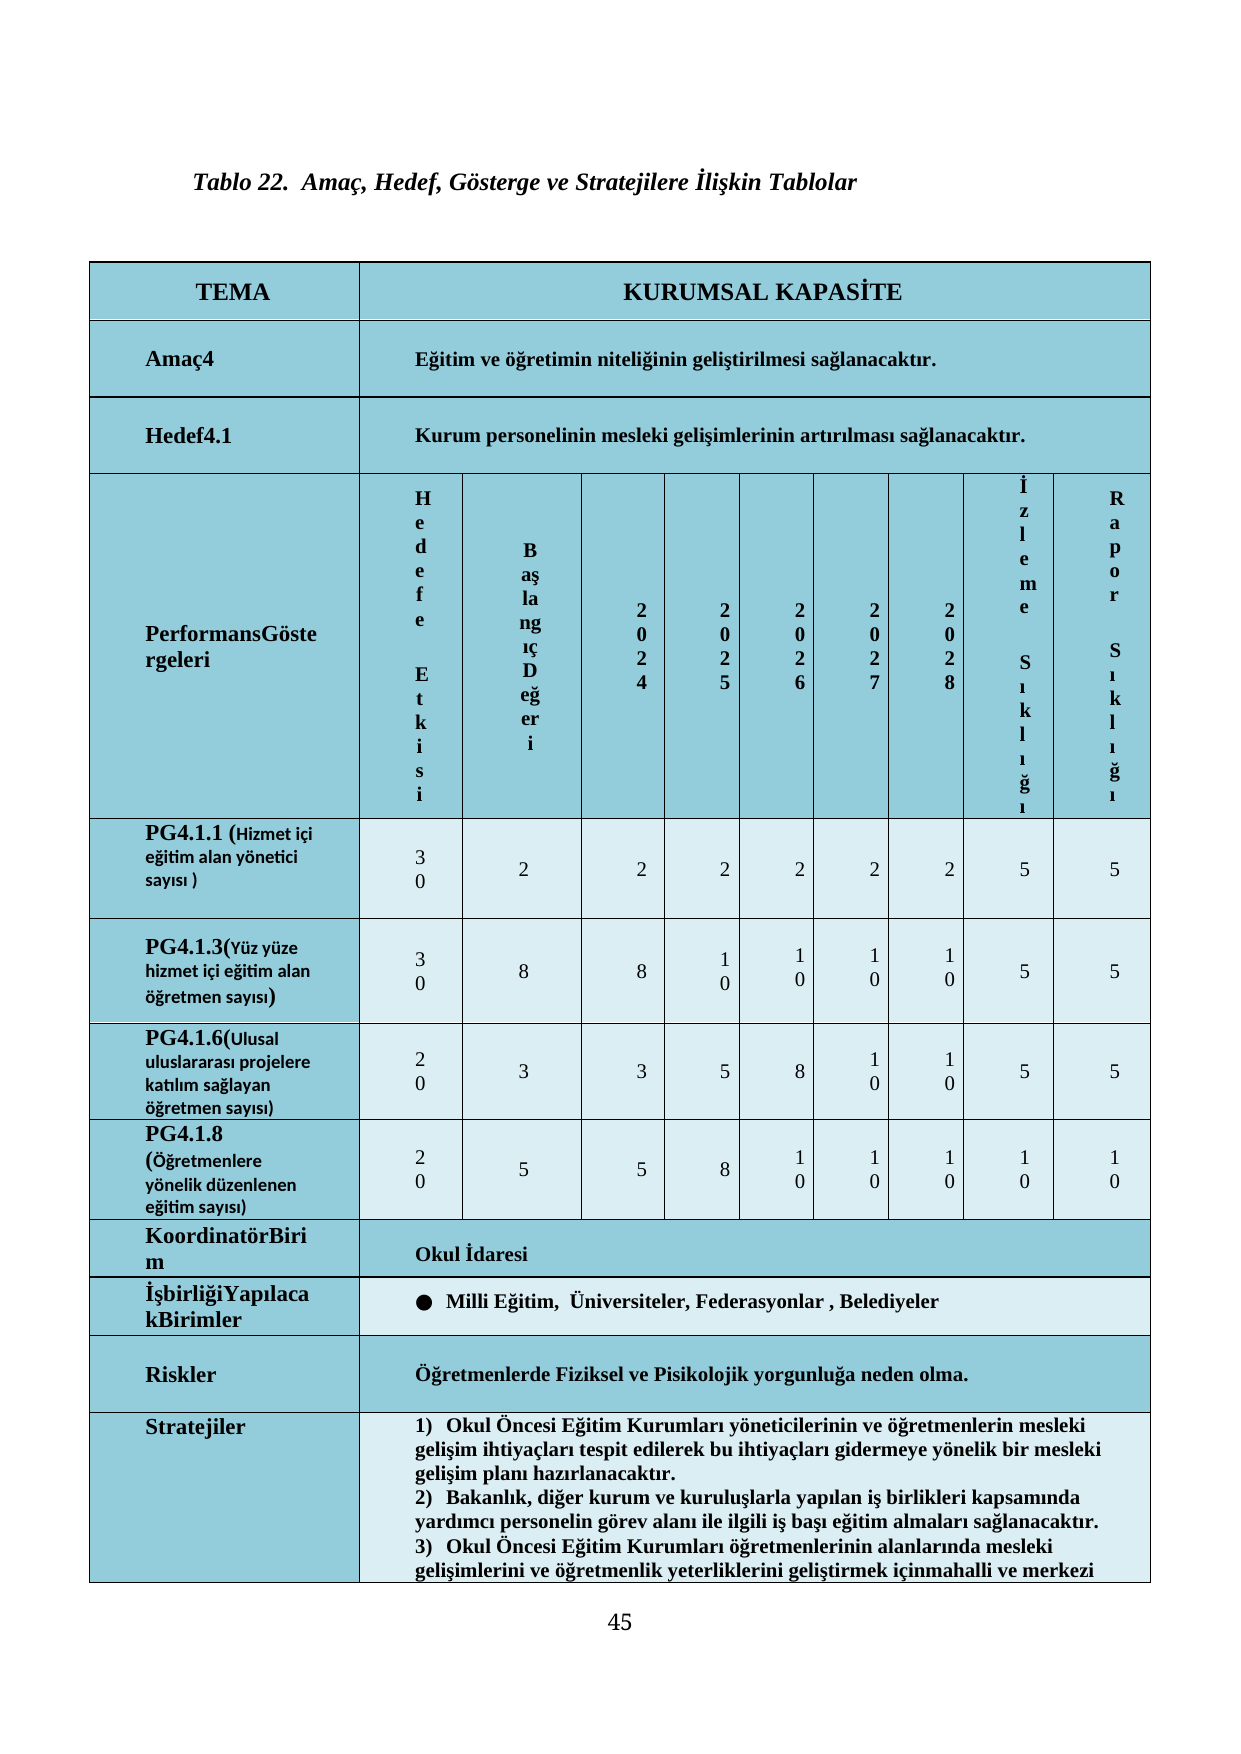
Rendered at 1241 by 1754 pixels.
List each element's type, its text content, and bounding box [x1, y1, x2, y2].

table_cell 5 [964, 919, 1053, 1022]
table_cell 2025 [665, 474, 739, 818]
table_header TEMA [90, 263, 359, 319]
table_cell Stratejiler [90, 1413, 359, 1582]
table_cell 5 [1054, 1024, 1150, 1119]
table_cell 3 [463, 1024, 581, 1119]
table_cell 10 [889, 919, 963, 1022]
table_cell 10 [740, 1120, 813, 1219]
table_cell Eğitim ve öğretimin niteliğinin geliştirilmesi sağlanacaktır. [360, 321, 1150, 396]
text Tablo 22. Amaç, Hedef, Gösterge ve Stratejilere İlişkin Tablolar [192, 167, 1064, 195]
table_cell 2026 [740, 474, 813, 818]
table_cell 8 [665, 1120, 739, 1219]
table_cell 10 [889, 1024, 963, 1119]
table_cell 10 [814, 919, 888, 1022]
table_cell 8 [463, 919, 581, 1022]
table_cell Başlangıç Değeri [463, 474, 581, 818]
table_cell 30 [360, 919, 462, 1022]
table_cell 10 [814, 1120, 888, 1219]
table_cell Hedef4.1 [90, 398, 359, 473]
table_cell 8 [740, 1024, 813, 1119]
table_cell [360, 1413, 1150, 1582]
table_cell 5 [1054, 919, 1150, 1022]
table_cell İzleme Sıklığı [964, 474, 1053, 818]
table_cell Kurum personelinin mesleki gelişimlerinin artırılması sağlanacaktır. [360, 398, 1150, 473]
table_cell PG4.1.8(Öğretmenlere yönelik düzenlenen eğitim sayısı) [90, 1120, 359, 1219]
table_cell 2024 [582, 474, 664, 818]
table_cell 10 [665, 919, 739, 1022]
table_header KURUMSAL KAPASİTE [360, 263, 1150, 319]
table_cell 10 [964, 1120, 1053, 1219]
table_cell 2027 [814, 474, 888, 818]
table_cell Öğretmenlerde Fiziksel ve Pisikolojik yorgunluğa neden olma. [360, 1336, 1150, 1412]
table_cell Okul İdaresi [360, 1220, 1150, 1276]
table_cell 5 [665, 1024, 739, 1119]
table_cell 5 [463, 1120, 581, 1219]
table_cell Amaç4 [90, 321, 359, 396]
table_cell 2 [814, 819, 888, 918]
table_cell 2 [889, 819, 963, 918]
table_cell 30 [360, 819, 462, 918]
table_cell 2 [740, 819, 813, 918]
table_cell Riskler [90, 1336, 359, 1412]
table_cell 2 [665, 819, 739, 918]
table_cell 2 [463, 819, 581, 918]
table_cell PG4.1.3(Yüz yüze hizmet içi eğitim alan öğretmen sayısı) [90, 919, 359, 1022]
table_cell PG4.1.1 (Hizmet içi eğitim alan yönetici sayısı ) [90, 819, 359, 918]
table_cell Rapor Sıklığı [1054, 474, 1150, 818]
table_cell 5 [1054, 819, 1150, 918]
table_cell KoordinatörBirim [90, 1220, 359, 1276]
table_cell 10 [740, 919, 813, 1022]
table_cell Hedefe Etkisi [360, 474, 462, 818]
table_cell 8 [582, 919, 664, 1022]
table_cell 5 [964, 1024, 1053, 1119]
table_cell PerformansGöstergeleri [90, 474, 359, 818]
table_cell 20 [360, 1120, 462, 1219]
table_cell 20 [360, 1024, 462, 1119]
table_cell 10 [889, 1120, 963, 1219]
table_cell İşbirliğiYapılacakBirimler [90, 1278, 359, 1335]
table_cell 2028 [889, 474, 963, 818]
table_cell PG4.1.6(Ulusal uluslararası projelere katılım sağlayan öğretmen sayısı) [90, 1024, 359, 1119]
table_cell 2 [582, 819, 664, 918]
table_cell 5 [582, 1120, 664, 1219]
table_cell 3 [582, 1024, 664, 1119]
table_cell 5 [964, 819, 1053, 918]
table_cell 10 [1054, 1120, 1150, 1219]
table_cell Milli Eğitim, Üniversiteler, Federasyonlar , Belediyeler [360, 1278, 1150, 1335]
table_cell 10 [814, 1024, 888, 1119]
